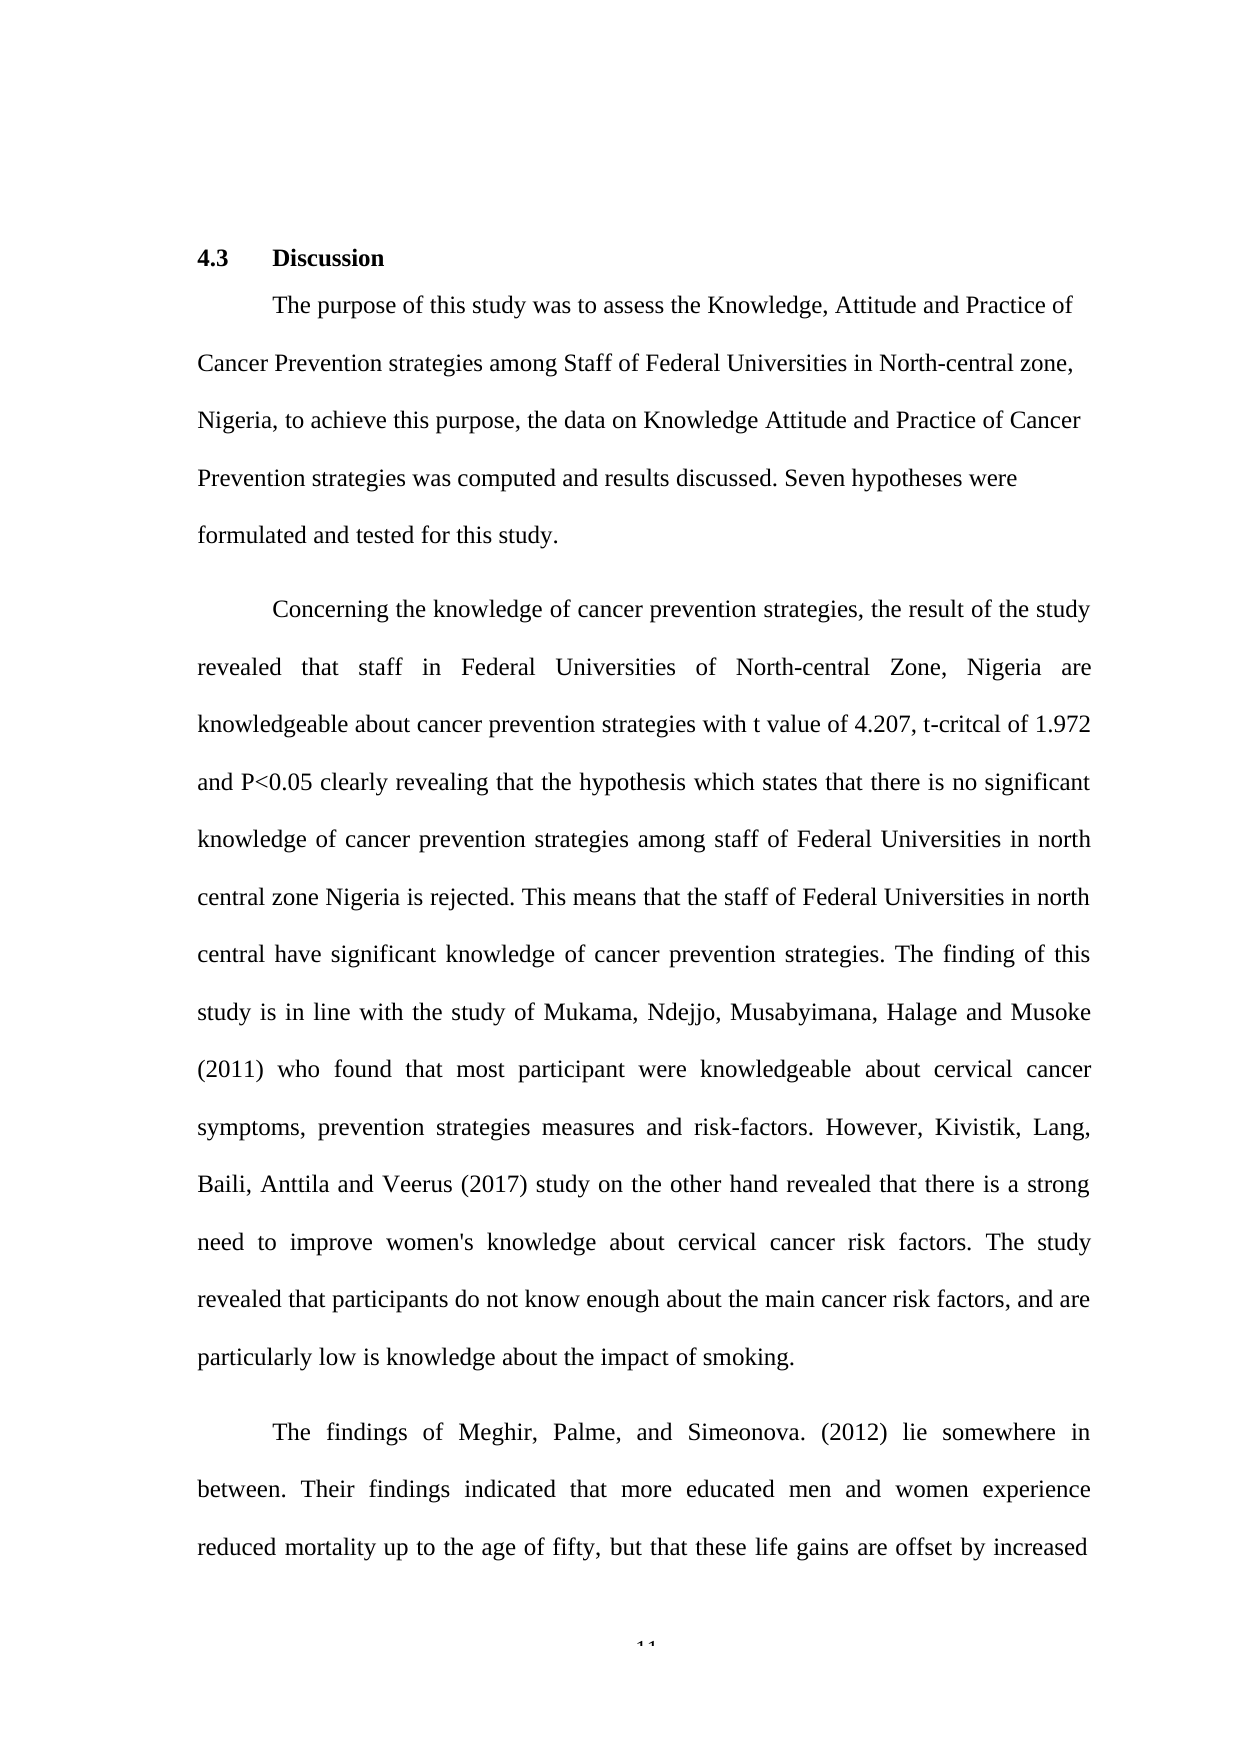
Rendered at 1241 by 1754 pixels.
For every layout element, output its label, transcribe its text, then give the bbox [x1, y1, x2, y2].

subtitle 4.3 Discussion [197, 243, 1215, 272]
text The purpose of this study was to assess the Knowledge, Attitude and Practice of Cancer Prevention strategies among Staff of Federal Universities in North-central zone, Nigeria, to achieve this purpose, the data on Knowledge Attitude and Practice of Cancer Prevention strategies was computed and results discussed. Seven hypotheses were formulated and tested for this study. [197, 291, 1092, 549]
text The findings of Meghir, Palme, and Simeonova. (2012) lie somewhere in between. Their findings indicated that more educated men and women experience reduced mortality up to the age of fifty, but that these life gains are offset by increased [197, 1417, 1091, 1561]
text Concerning the knowledge of cancer prevention strategies, the result of the study revealed that staff in Federal Universities of North-central Zone, Nigeria are knowledgeable about cancer prevention strategies with t value of 4.207, t-critcal of 1.972 and P<0.05 clearly revealing that the hypothesis which states that there is no significant knowledge of cancer prevention strategies among staff of Federal Universities in north central zone Nigeria is rejected. This means that the staff of Federal Universities in north central have significant knowledge of cancer prevention strategies. The finding of this study is in line with the study of Mukama, Ndejjo, Musabyimana, Halage and Musoke (2011) who found that most participant were knowledgeable about cervical cancer symptoms, prevention strategies measures and risk-factors. However, Kivistik, Lang, Baili, Anttila and Veerus (2017) study on the other hand revealed that there is a strong need to improve women's knowledge about cervical cancer risk factors. The study revealed that participants do not know enough about the main cancer risk factors, and are particularly low is knowledge about the impact of smoking. [197, 594, 1092, 1371]
